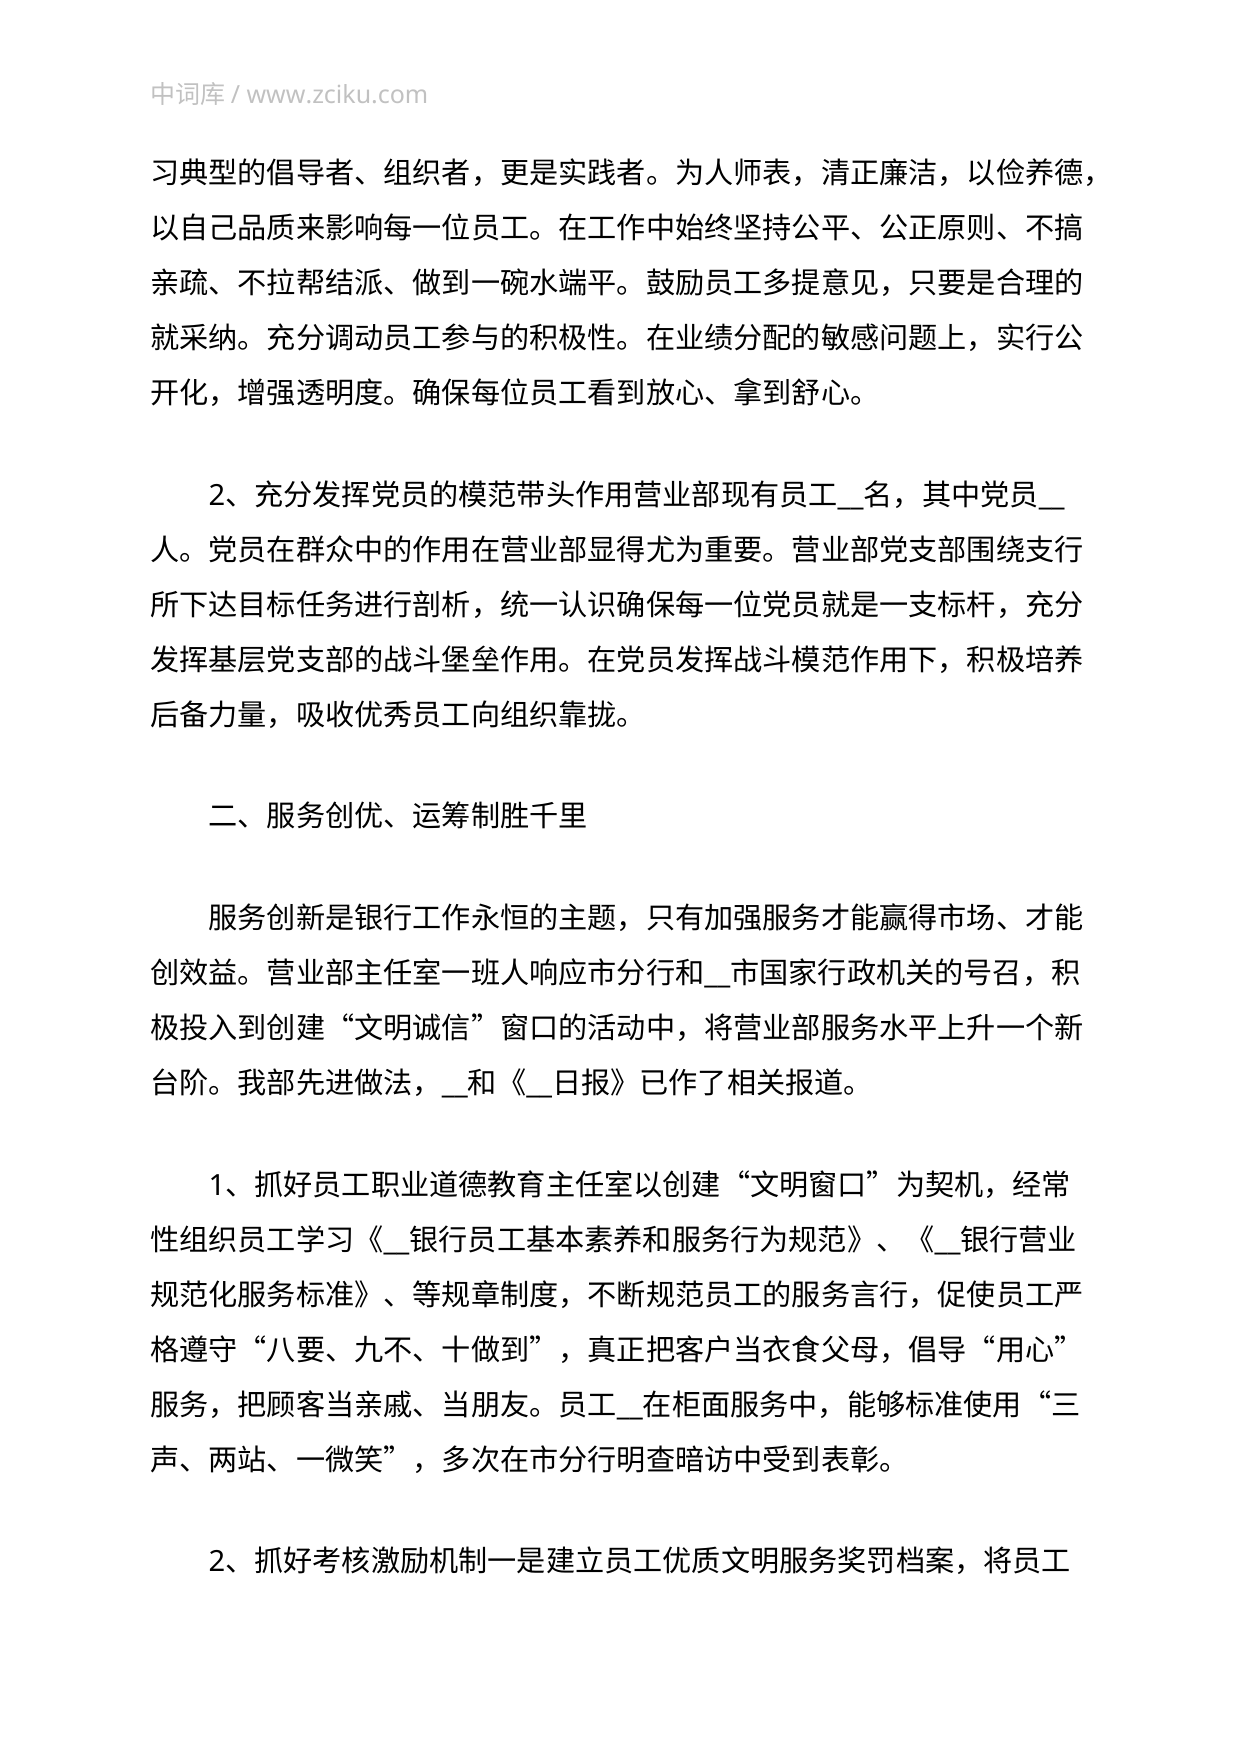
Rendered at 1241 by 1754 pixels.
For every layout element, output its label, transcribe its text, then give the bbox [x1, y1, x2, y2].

text 1、抓好员工职业道德教育主任室以创建“文明窗口”为契机，经常性组织员工学习《__银行员工基本素养和服务行为规范》、《__银行营业规范化服务标准》、等规章制度，不断规范员工的服务言行，促使员工严格遵守“八要、九不、十做到”，真正把客户当衣食父母，倡导“用心”服务，把顾客当亲戚、当朋友。员工__在柜面服务中，能够标准使用“三声、两站、一微笑”，多次在市分行明查暗访中受到表彰。 [150, 1161, 1090, 1478]
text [150, 1538, 1090, 1580]
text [150, 150, 1090, 412]
text 二、服务创优、运筹制胜千里 [150, 793, 1090, 835]
text 2、充分发挥党员的模范带头作用营业部现有员工__名，其中党员__人。党员在群众中的作用在营业部显得尤为重要。营业部党支部围绕支行所下达目标任务进行剖析，统一认识确保每一位党员就是一支标杆，充分发挥基层党支部的战斗堡垒作用。在党员发挥战斗模范作用下，积极培养后备力量，吸收优秀员工向组织靠拢。 [150, 471, 1090, 733]
text 服务创新是银行工作永恒的主题，只有加强服务才能赢得市场、才能创效益。营业部主任室一班人响应市分行和__市国家行政机关的号召，积极投入到创建“文明诚信”窗口的活动中，将营业部服务水平上升一个新台阶。我部先进做法，__和《__日报》已作了相关报道。 [150, 894, 1090, 1102]
